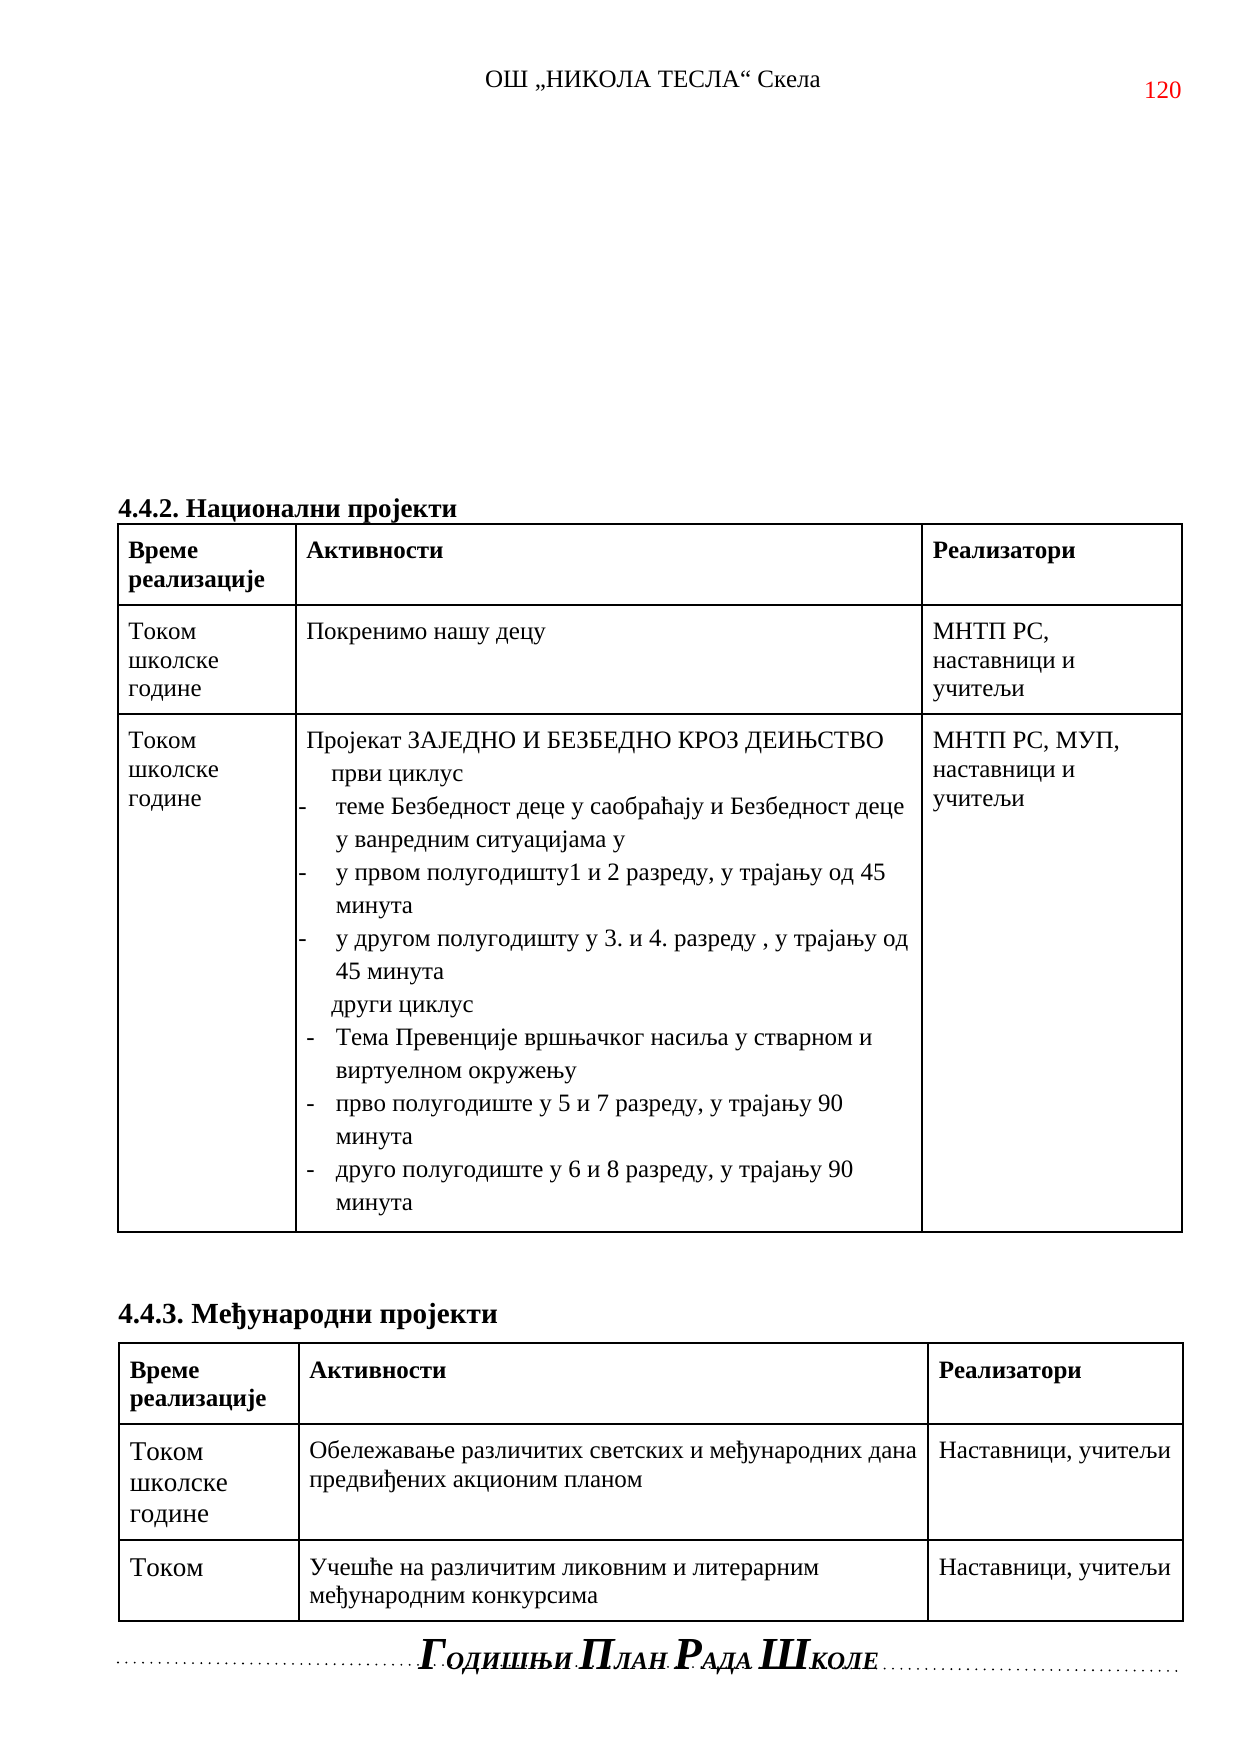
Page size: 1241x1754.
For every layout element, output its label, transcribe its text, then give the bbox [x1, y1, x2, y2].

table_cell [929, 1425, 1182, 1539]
subtitle 4.4.3. Међународни пројекти [118, 1296, 1181, 1330]
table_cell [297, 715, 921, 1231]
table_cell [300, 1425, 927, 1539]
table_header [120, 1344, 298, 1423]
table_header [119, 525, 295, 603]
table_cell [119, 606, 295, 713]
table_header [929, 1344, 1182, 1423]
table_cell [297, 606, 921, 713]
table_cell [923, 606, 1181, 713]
text 4.4.2. Национални пројекти [118, 492, 1181, 523]
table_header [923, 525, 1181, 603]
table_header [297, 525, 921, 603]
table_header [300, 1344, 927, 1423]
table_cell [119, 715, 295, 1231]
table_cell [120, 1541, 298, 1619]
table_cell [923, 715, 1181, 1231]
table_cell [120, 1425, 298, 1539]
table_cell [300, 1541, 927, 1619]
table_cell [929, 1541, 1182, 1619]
